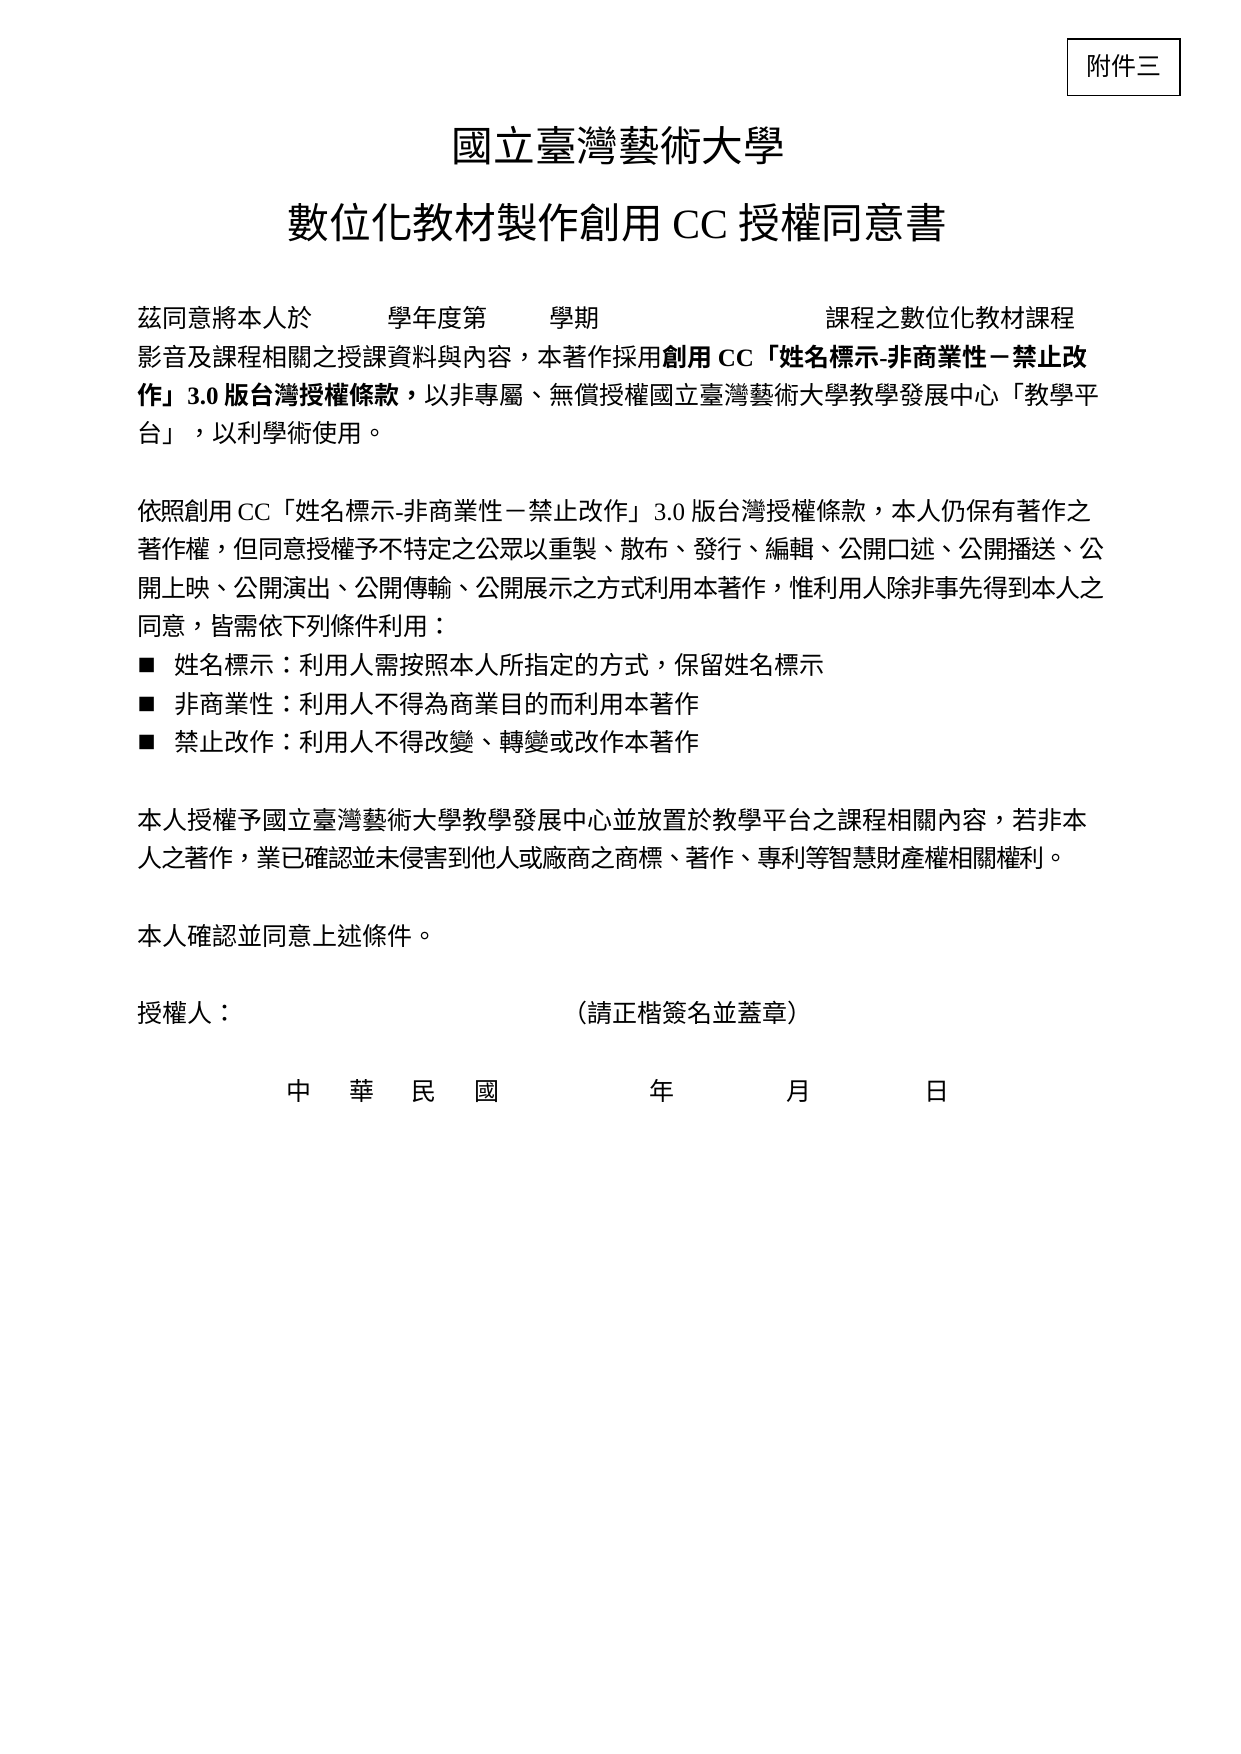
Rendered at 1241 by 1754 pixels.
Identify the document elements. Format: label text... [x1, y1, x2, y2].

text 中 華 民 國 年 月 日 [64, 1072, 1171, 1108]
text 依照創用 CC「姓名標示-非商業性－禁止改作」3.0 版台灣授權條款，本人仍保有著作之著作權，但同意授權予不特定之公眾以重製、散布、發行、編輯、公開口述、公開播送、公開上映、公開演出、公開傳輸、公開展示之方式利用本著作，惟利用人除非事先得到本人之同意，皆需依下列條件利用： [137, 492, 1104, 643]
text 數位化教材製作創用 CC 授權同意書 [288, 190, 1190, 251]
subtitle 國立臺灣藝術大學 [64, 113, 1171, 173]
text 本人確認並同意上述條件。 [137, 916, 1190, 953]
list 非商業性：利用人不得為商業目的而利用本著作 [137, 684, 1190, 720]
text 授權人： （請正楷簽名並蓋章） [137, 994, 1190, 1030]
list 禁止改作：利用人不得改變、轉變或改作本著作 [137, 723, 1190, 759]
text 本人授權予國立臺灣藝術大學教學發展中心並放置於教學平台之課程相關內容，若非本人之著作，業已確認並未侵害到他人或廠商之商標、著作、專利等智慧財產權相關權利。 [137, 801, 1104, 875]
list 姓名標示：利用人需按照本人所指定的方式，保留姓名標示 [137, 645, 1190, 682]
text 茲同意將本人於 學年度第 學期 課程之數位化教材課程影音及課程相關之授課資料與內容，本著作採用創用 CC「姓名標示-非商業性－禁止改作」3.0 版台灣授權條款，以非專屬、無償授權國立臺灣藝術大學教學發展中心「教學平台」，以利學術使用。 [137, 299, 1099, 450]
